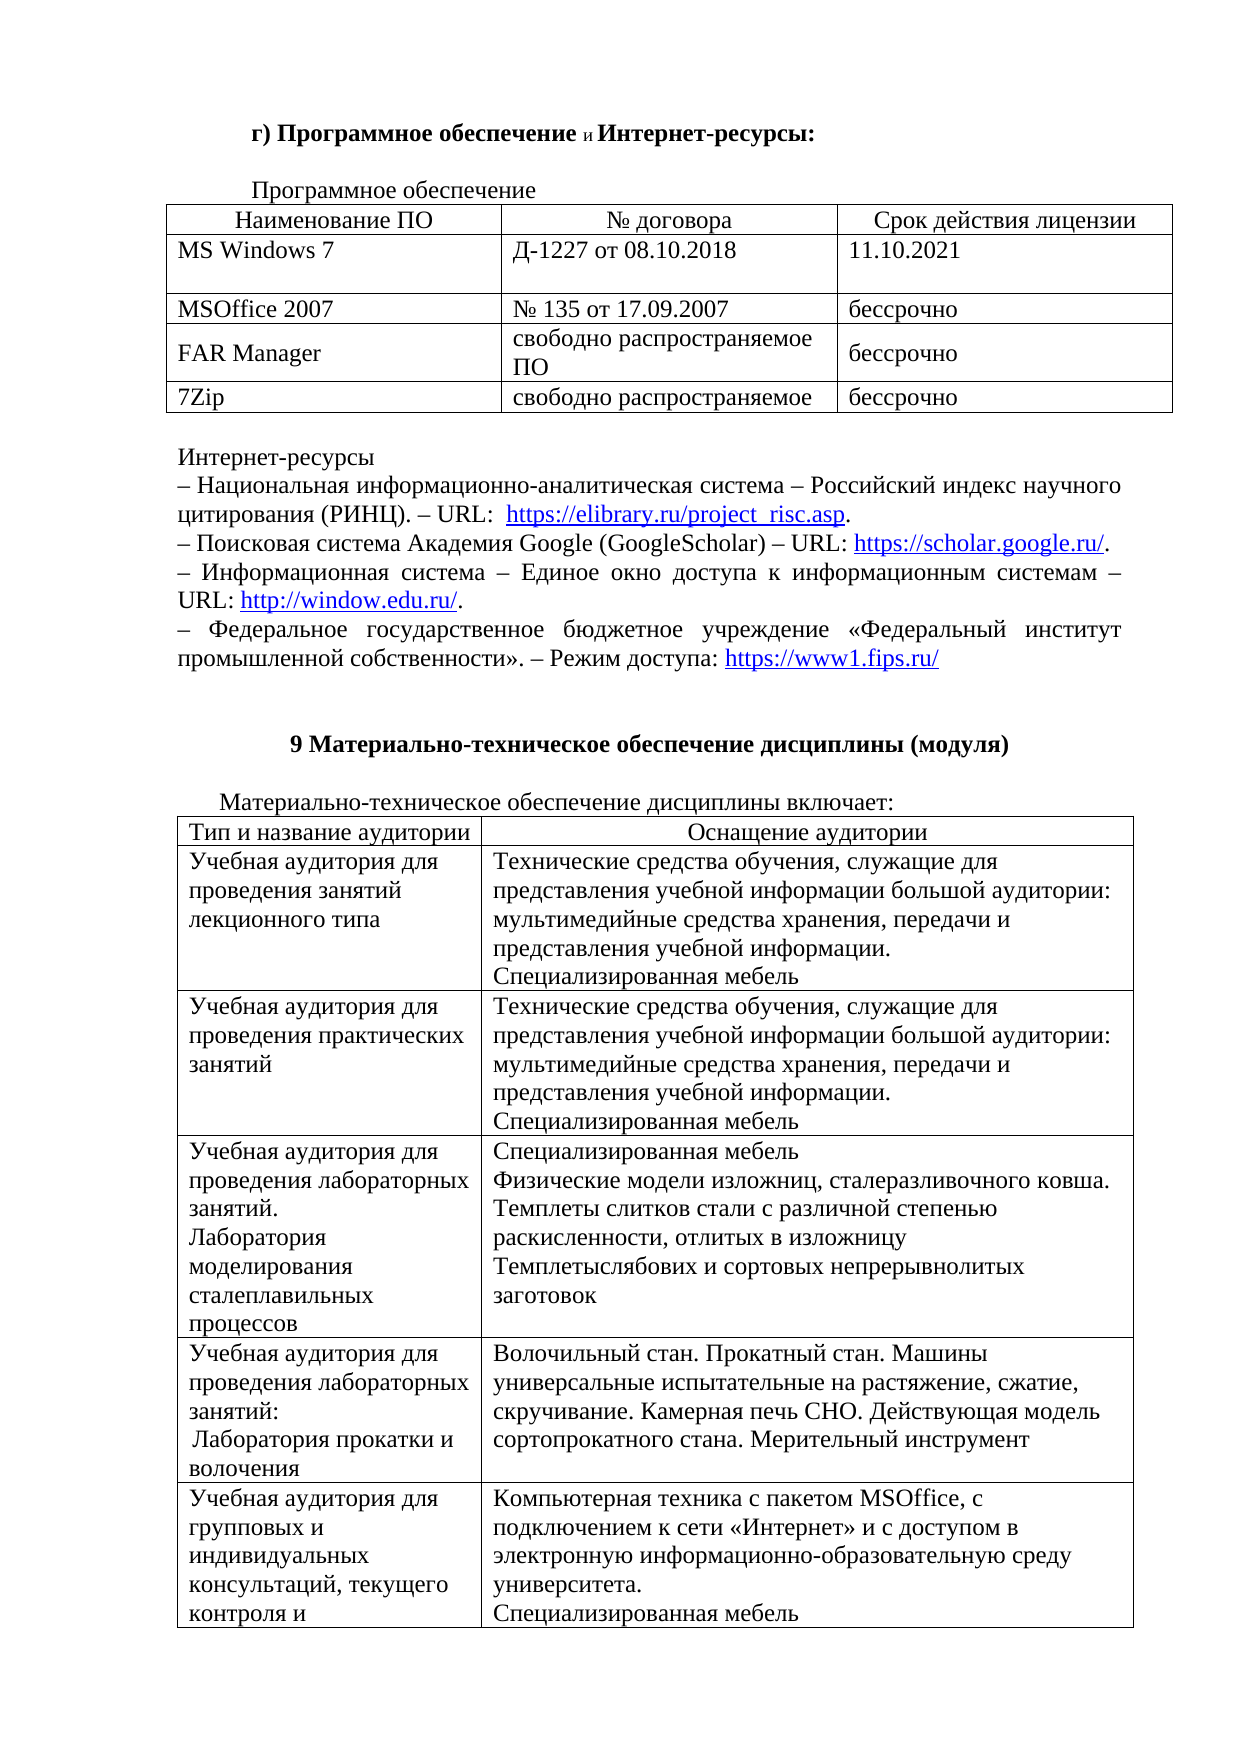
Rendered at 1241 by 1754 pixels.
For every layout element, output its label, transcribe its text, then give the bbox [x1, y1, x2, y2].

table_cell Учебная аудитория для проведения практических занятий [178, 991, 481, 1135]
text – Федеральное государственное бюджетное учреждение «Федеральный институт промышленной собственности». – Режим доступа: https://www1.fips.ru/ [177, 614, 1122, 672]
text г) Программное обеспечение иИнтернет-ресурсы: [177, 118, 1122, 147]
text Интернет-ресурсы [177, 442, 1122, 471]
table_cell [482, 1483, 1133, 1627]
text 9 Материально-техническое обеспечение дисциплины (модуля) [177, 729, 1122, 758]
table_cell Технические средства обучения, служащие для представления учебной информации большой аудитории: мультимедийные средства хранения, передачи и представления учебной информации. Специализированная мебель [482, 846, 1133, 990]
table_cell № 135 от 17.09.2007 [502, 294, 837, 322]
table_header № договора [502, 205, 837, 234]
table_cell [178, 1483, 481, 1627]
table_cell MS Windows 7 [167, 235, 501, 293]
table_header Тип и название аудитории [178, 817, 481, 845]
table_header Оснащение аудитории [482, 817, 1133, 845]
table_cell свободно распространяемое [502, 382, 837, 412]
table_cell Специализированная мебель Физические модели изложниц, сталеразливочного ковша. Темплеты слитков стали с различной степенью раскисленности, отлитых в изложницу Темплетыслябових и сортовых непрерывнолитых заготовок [482, 1136, 1133, 1337]
table_cell Учебная аудитория для проведения лабораторных занятий: Лаборатория прокатки и волочения [178, 1338, 481, 1482]
text Программное обеспечение [177, 176, 1122, 204]
table_header Наименование ПО [167, 205, 501, 234]
table_cell бессрочно [838, 324, 1172, 381]
text – Национальная информационно-аналитическая система – Российский индекс научного цитирования (РИНЦ). – URL: https://elibrary.ru/project_risc.asp. [177, 471, 1122, 528]
subtitle Материально-техническое обеспечение дисциплины включает: [177, 787, 1122, 816]
table_cell FAR Manager [167, 324, 501, 381]
table_cell Д-1227 от 08.10.2018 [502, 235, 837, 293]
table_cell Волочильный стан. Прокатный стан. Машины универсальные испытательные на растяжение, сжатие, скручивание. Камерная печь СНО. Действующая модель сортопрокатного стана. Мерительный инструмент [482, 1338, 1133, 1482]
table_cell бессрочно [838, 294, 1172, 322]
table_cell MSOffice 2007 [167, 294, 501, 322]
table_cell Учебная аудитория для проведения занятий лекционного типа [178, 846, 481, 990]
table_cell Учебная аудитория для проведения лабораторных занятий. Лаборатория моделирования сталеплавильных процессов [178, 1136, 481, 1337]
table_cell Технические средства обучения, служащие для представления учебной информации большой аудитории: мультимедийные средства хранения, передачи и представления учебной информации. Специализированная мебель [482, 991, 1133, 1135]
text – Информационная система – Единое окно доступа к информационным системам – URL: http://window.edu.ru/. [177, 557, 1122, 614]
table_cell 11.10.2021 [838, 235, 1172, 293]
table_cell 7Zip [167, 382, 501, 412]
table_cell бессрочно [838, 382, 1172, 412]
table_cell свободно распространяемое ПО [502, 324, 837, 381]
table_header Срок действия лицензии [838, 205, 1172, 234]
text – Поисковая система Академия Google (GoogleScholar) – URL: https://scholar.google.ru/. [177, 528, 1122, 557]
